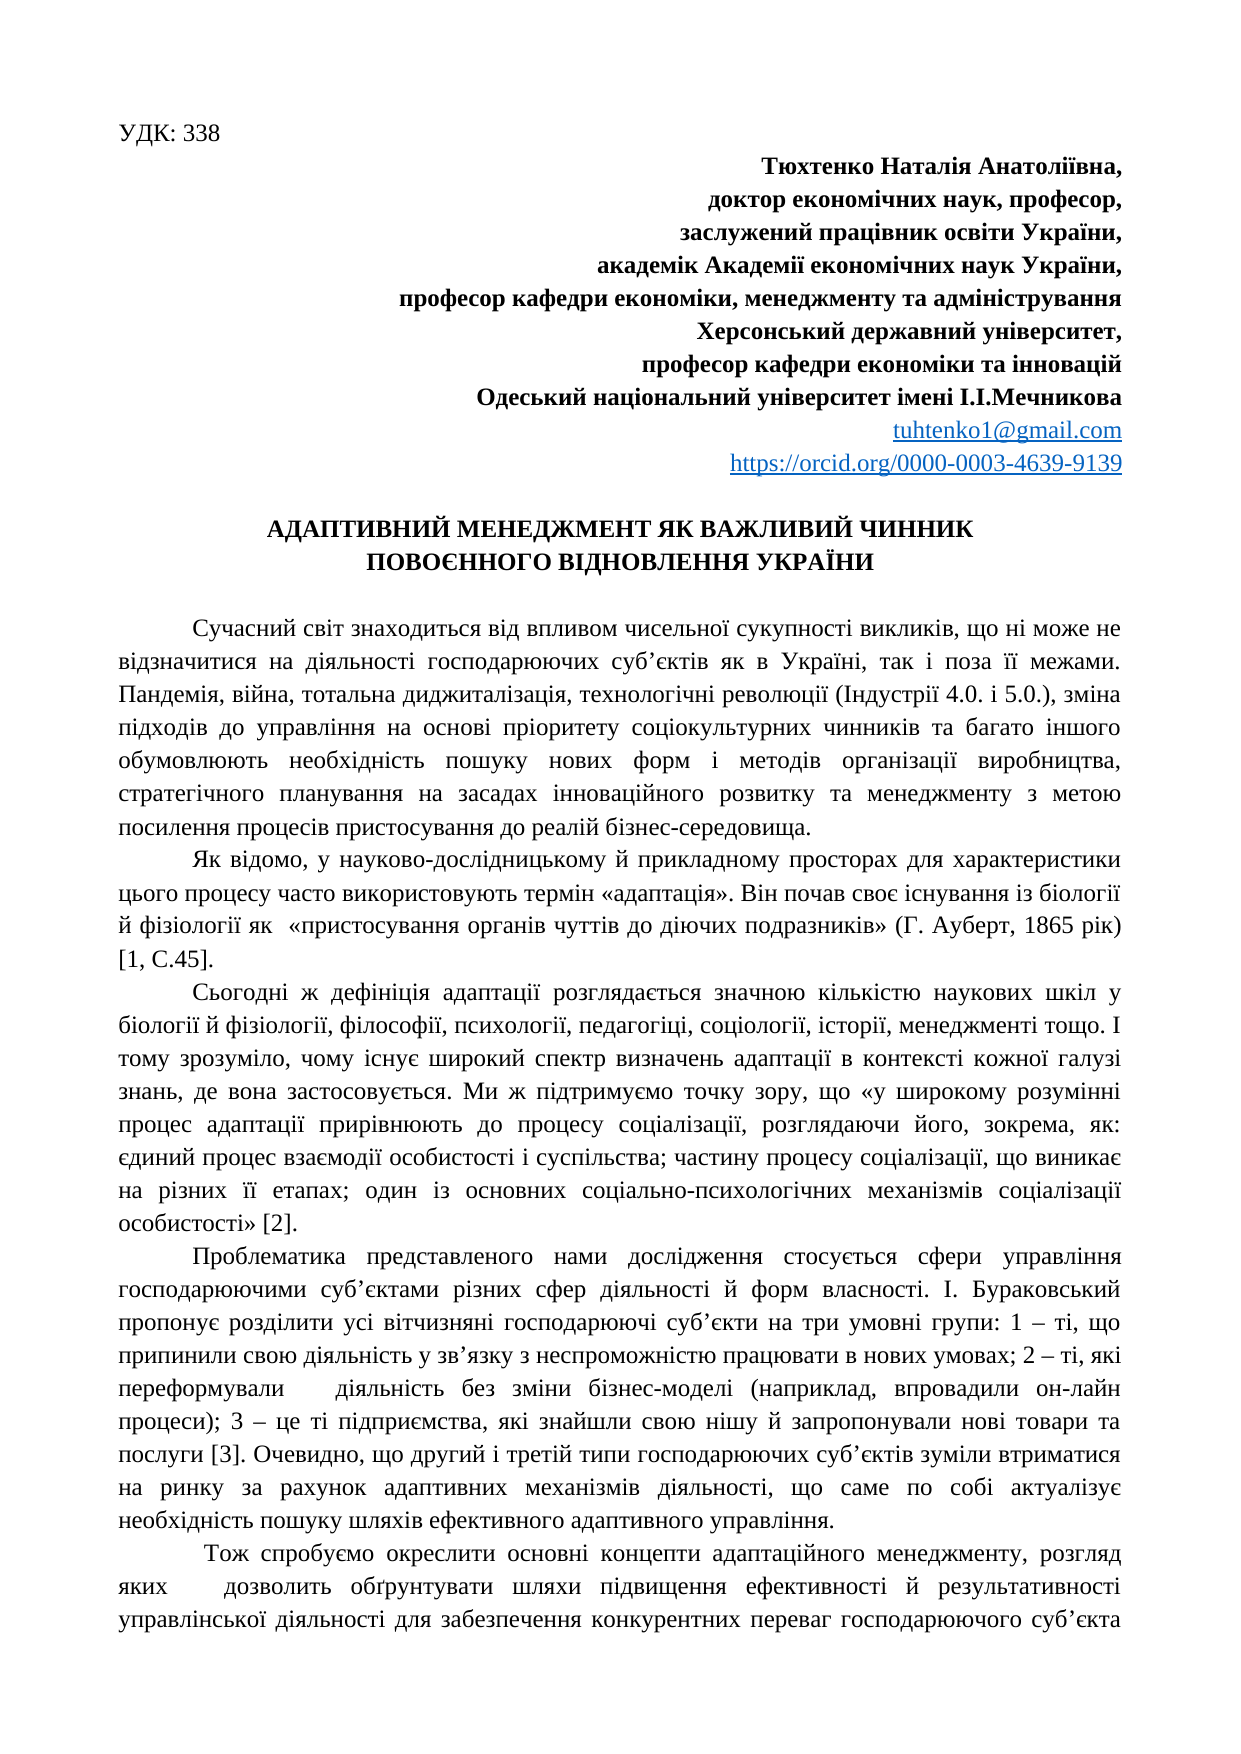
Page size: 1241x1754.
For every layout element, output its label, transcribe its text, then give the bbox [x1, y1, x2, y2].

text Проблематика представленого нами дослідження стосується сфери управління господарюючими суб’єктами різних сфер діяльності й форм власності. І. Бураковський пропонує розділити усі вітчизняні господарюючі суб’єкти на три умовні групи: 1 – ті, що припинили свою діяльність у зв’язку з неспроможністю працювати в нових умовах; 2 – ті, які переформували діяльність без зміни бізнес-моделі (наприклад, впровадили он-лайн процеси); 3 – це ті підприємства, які знайшли свою нішу й запропонували нові товари та послуги [3]. Очевидно, що другий і третій типи господарюючих суб’єктів зуміли втриматися на ринку за рахунок адаптивних механізмів діяльності, що саме по собі актуалізує необхідність пошуку шляхів ефективного адаптивного управління. [118, 1241, 1122, 1534]
text професор кафедри економіки та інновацій [118, 349, 1122, 378]
text https://orcid.org/0000-0003-4639-9139 [118, 448, 1122, 477]
text академік Академії економічних наук України, [118, 250, 1122, 279]
text Одеський національний університет імені І.І.Мечникова [118, 382, 1122, 411]
text заслужений працівник освіти України, [118, 217, 1122, 246]
text ПОВОЄННОГО ВІДНОВЛЕННЯ УКРАЇНИ [118, 547, 1122, 576]
text Як відомо, у науково-дослідницькому й прикладному просторах для характеристики цього процесу часто використовують термін «адаптація». Він почав своє існування із біології й фізіології як «пристосування органів чуттів до діючих подразників» (Г. Ауберт, 1865 рік) [1, С.45]. [118, 844, 1122, 972]
text доктор економічних наук, професор, [118, 184, 1122, 213]
text Тюхтенко Наталія Анатоліївна, [118, 151, 1122, 180]
text Сучасний світ знаходиться від впливом чисельної сукупності викликів, що ні може не відзначитися на діяльності господарюючих суб’єктів як в Україні, так і поза її межами. Пандемія, війна, тотальна диджиталізація, технологічні революції (Індустрії 4.0. і 5.0.), зміна підходів до управління на основі пріоритету соціокультурних чинників та багато іншого обумовлюють необхідність пошуку нових форм і методів організації виробництва, стратегічного планування на засадах інноваційного розвитку та менеджменту з метою посилення процесів пристосування до реалій бізнес-середовища. [118, 613, 1122, 840]
text УДК: 338 [118, 118, 1122, 147]
text Херсонський державний університет, [118, 316, 1122, 345]
text Сьогодні ж дефініція адаптації розглядається значною кількістю наукових шкіл у біології й фізіології, філософії, психології, педагогіці, соціології, історії, менеджменті тощо. І тому зрозуміло, чому існує широкий спектр визначень адаптації в контексті кожної галузі знань, де вона застосовується. Ми ж підтримуємо точку зору, що «у широкому розумінні процес адаптації прирівнюють до процесу соціалізації, розглядаючи його, зокрема, як: єдиний процес взаємодії особистості і суспільства; частину процесу соціалізації, що виникає на різних її етапах; один із основних соціально-психологічних механізмів соціалізації особистості» [2]. [118, 977, 1122, 1237]
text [118, 1538, 1122, 1633]
text АДАПТИВНИЙ МЕНЕДЖМЕНТ ЯК ВАЖЛИВИЙ ЧИННИК [118, 514, 1122, 543]
text професор кафедри економіки, менеджменту та адміністрування [118, 283, 1122, 312]
text tuhtenko1@gmail.com [118, 415, 1122, 444]
